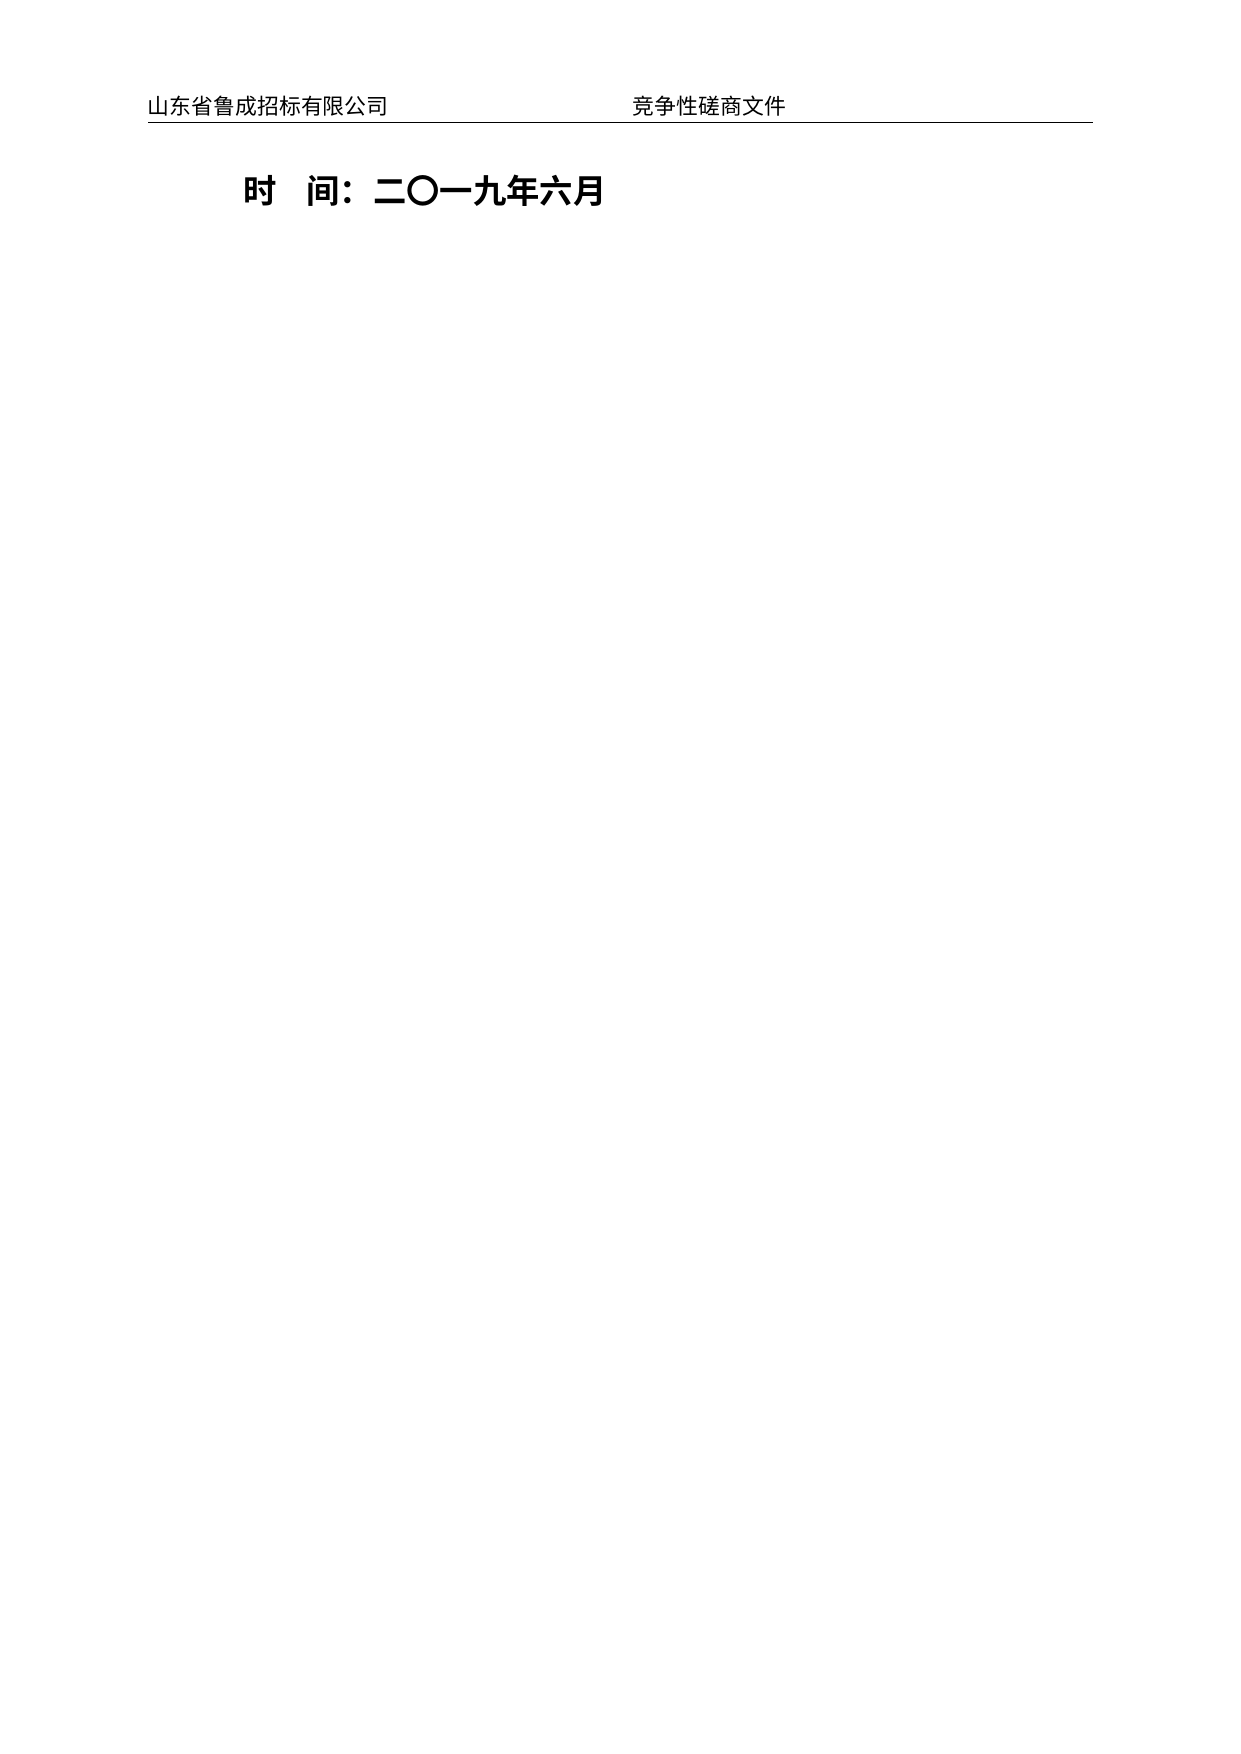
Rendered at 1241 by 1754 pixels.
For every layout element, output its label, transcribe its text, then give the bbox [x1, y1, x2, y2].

text 时 间：二〇一九年六月 [148, 165, 1093, 213]
